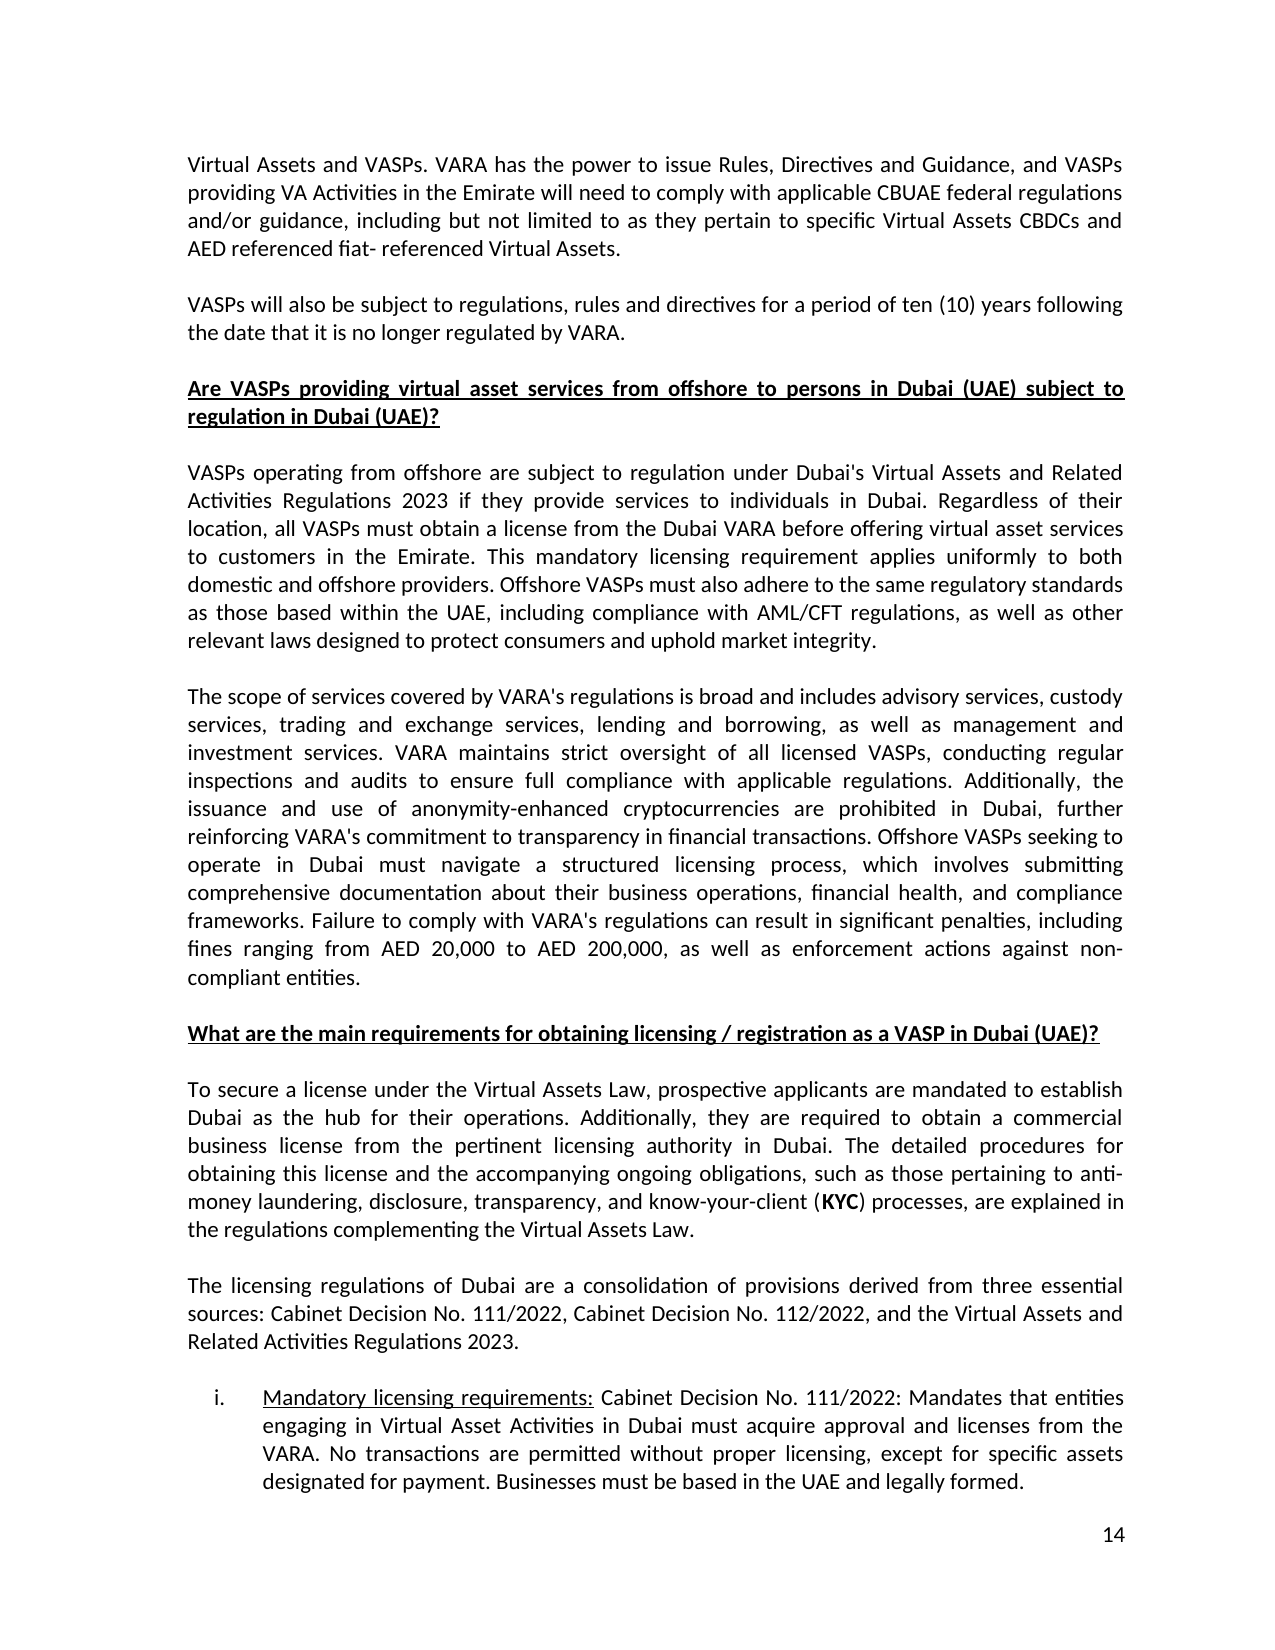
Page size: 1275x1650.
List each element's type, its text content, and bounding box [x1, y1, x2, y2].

text The scope of services covered by VARA's regulations is broad and includes advisory services, custody services, trading and exchange services, lending and borrowing, as well as management and investment services. VARA maintains strict oversight of all licensed VASPs, conducting regular inspections and audits to ensure full compliance with applicable regulations. Additionally, the issuance and use of anonymity-enhanced cryptocurrencies are prohibited in Dubai, further reinforcing VARA's commitment to transparency in financial transactions. Offshore VASPs seeking to operate in Dubai must navigate a structured licensing process, which involves submitting comprehensive documentation about their business operations, financial health, and compliance frameworks. Failure to comply with VARA's regulations can result in significant penalties, including fines ranging from AED 20,000 to AED 200,000, as well as enforcement actions against non-compliant entities. [187, 682, 1125, 991]
text VASPs operating from offshore are subject to regulation under Dubai's Virtual Assets and Related Activities Regulations 2023 if they provide services to individuals in Dubai. Regardless of their location, all VASPs must obtain a license from the Dubai VARA before offering virtual asset services to customers in the Emirate. This mandatory licensing requirement applies uniformly to both domestic and offshore providers. Offshore VASPs must also adhere to the same regulatory standards as those based within the UAE, including compliance with AML/CFT regulations, as well as other relevant laws designed to protect consumers and uphold market integrity. [187, 458, 1125, 654]
subtitle Are VASPs providing virtual asset services from offshore to persons in Dubai (UAE) subject to regulation in Dubai (UAE)? [187, 374, 1125, 398]
text To secure a license under the Virtual Assets Law, prospective applicants are mandated to establish Dubai as the hub for their operations. Additionally, they are required to obtain a commercial business license from the pertinent licensing authority in Dubai. The detailed procedures for obtaining this license and the accompanying ongoing obligations, such as those pertaining to anti-money laundering, disclosure, transparency, and know-your-client (KYC) processes, are explained in the regulations complementing the Virtual Assets Law. [187, 1075, 1125, 1243]
subtitle Are VASPs providing virtual asset services from offshore to persons in Dubai (UAE) subject to regulation in Dubai (UAE)? [187, 399, 1125, 430]
text VASPs will also be subject to regulations, rules and directives for a period of ten (10) years following the date that it is no longer regulated by VARA. [187, 290, 1125, 346]
text The licensing regulations of Dubai are a consolidation of provisions derived from three essential sources: Cabinet Decision No. 111/2022, Cabinet Decision No. 112/2022, and the Virtual Assets and Related Activities Regulations 2023. [187, 1271, 1125, 1355]
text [187, 150, 1125, 262]
subtitle What are the main requirements for obtaining licensing / registration as a VASP in Dubai (UAE)? [187, 1019, 1125, 1047]
list Mandatory licensing requirements: Cabinet Decision No. 111/2022: Mandates that entities engaging in Virtual Asset Activities in Dubai must acquire approval and licenses from the VARA. No transactions are permitted without proper licensing, except for specific assets designated for payment. Businesses must be based in the UAE and legally formed. [225, 1383, 1125, 1495]
